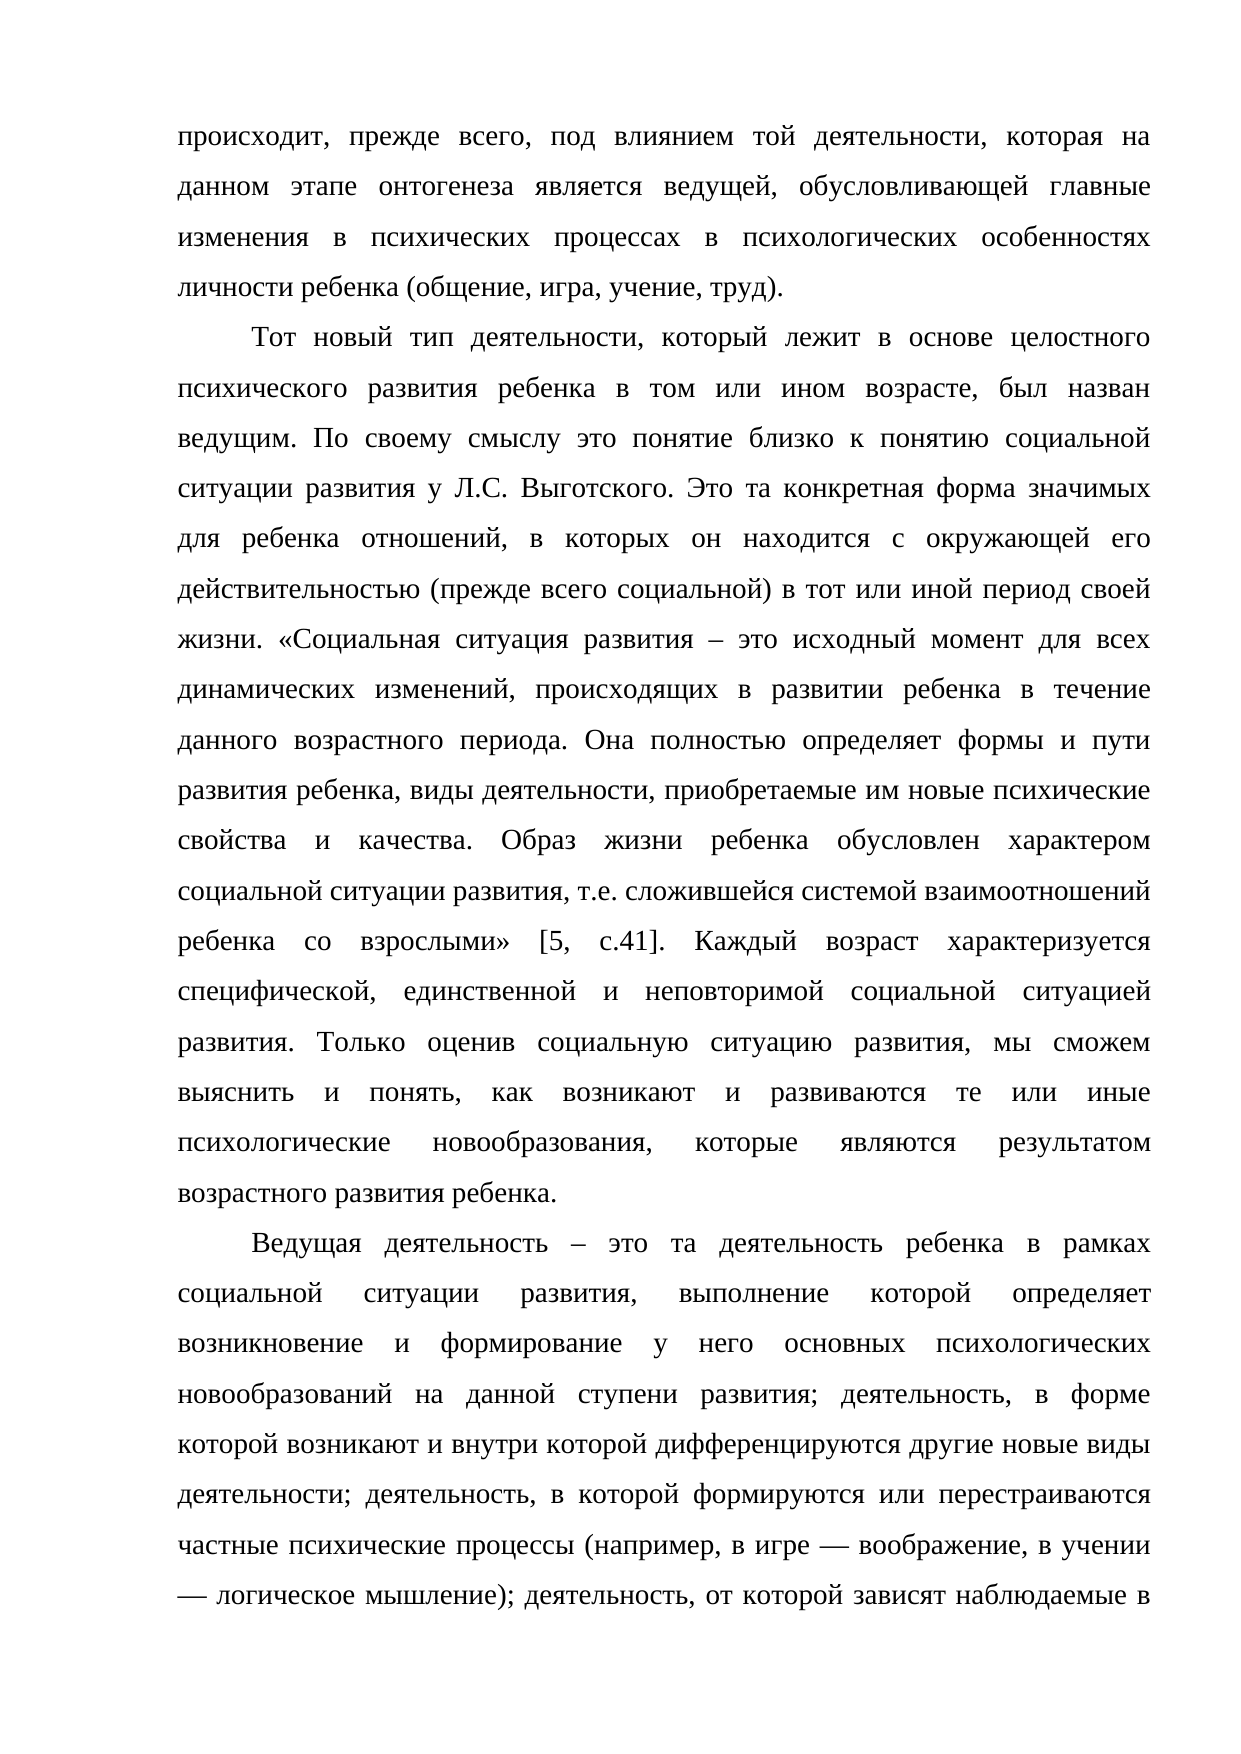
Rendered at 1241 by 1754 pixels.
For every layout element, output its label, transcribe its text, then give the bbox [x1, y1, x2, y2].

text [177, 118, 1152, 303]
text Тот новый тип деятельности, который лежит в основе целостного психического развития ребенка в том или ином возрасте, был назван ведущим. По своему смыслу это понятие близко к понятию социальной ситуации развития у Л.С. Выготского. Это та конкретная форма значимых для ребенка отношений, в которых он находится с окружающей его действительностью (прежде всего социальной) в тот или иной период своей жизни. «Социальная ситуация развития – это исходный момент для всех динамических изменений, происходящих в развитии ребенка в течение данного возрастного периода. Она полностью определяет формы и пути развития ребенка, виды деятельности, приобретаемые им новые психические свойства и качества. Образ жизни ребенка обусловлен характером социальной ситуации развития, т.е. сложившейся системой взаимоотношений ребенка со взрослыми» [5, с.41]. Каждый возраст характеризуется специфической, единственной и неповторимой социальной ситуацией развития. Только оценив социальную ситуацию развития, мы сможем выяснить и понять, как возникают и развиваются те или иные психологические новообразования, которые являются результатом возрастного развития ребенка. [177, 319, 1152, 1208]
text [177, 1225, 1152, 1611]
